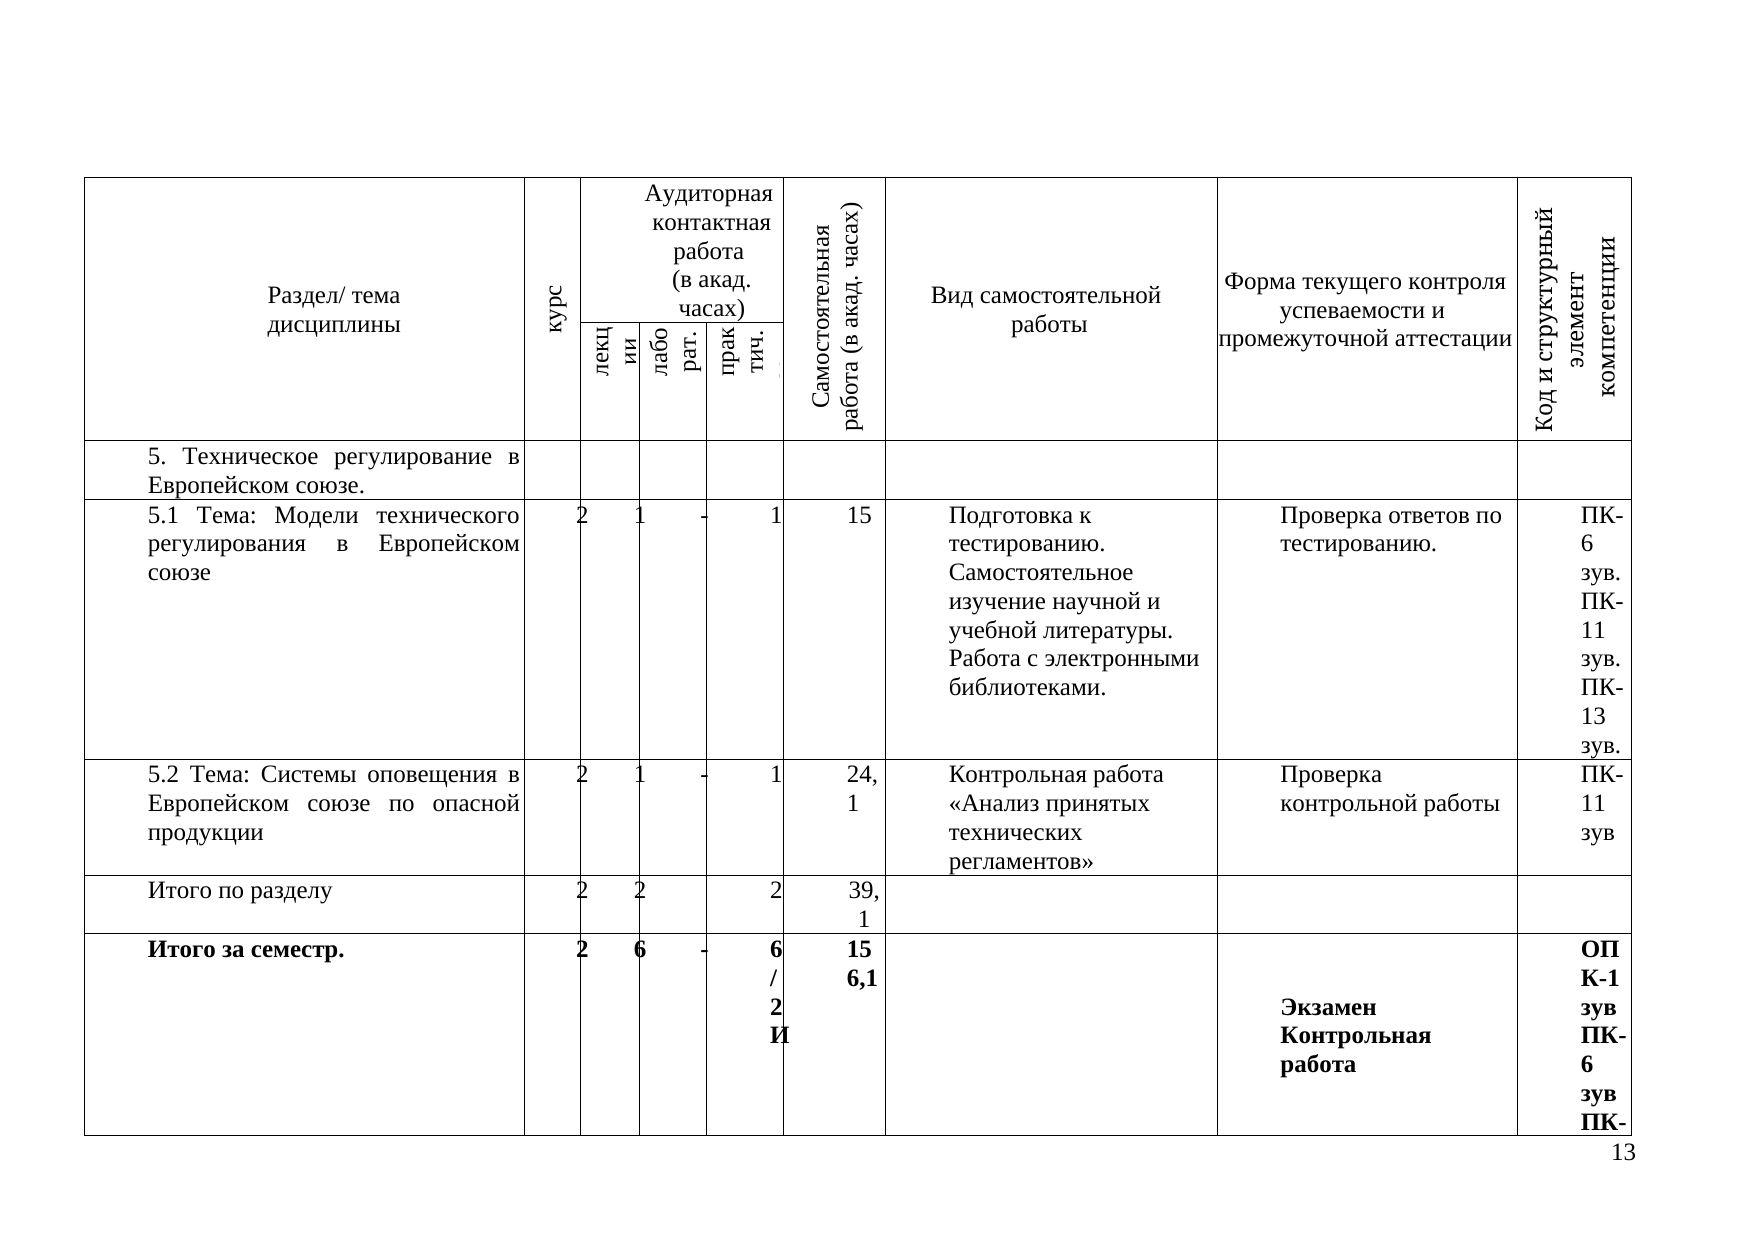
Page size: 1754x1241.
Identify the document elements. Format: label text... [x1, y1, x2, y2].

table_cell [1218, 441, 1517, 499]
table_cell 5.2 Тема: Системы оповещения в Европейском союзе по опасной продукции [85, 760, 524, 874]
table_cell [640, 441, 706, 499]
table_cell [886, 441, 1217, 499]
table_cell [640, 876, 706, 933]
table_cell [784, 441, 885, 499]
table_cell [1218, 876, 1517, 933]
table_cell 2 [525, 934, 580, 1135]
table_cell - [640, 500, 706, 758]
table_cell лаборат. занятия [640, 323, 706, 440]
table_cell 1 [707, 500, 783, 758]
table_cell ОПК-1 зув ПК-6 зув ПК-11 зув ПК-13 зув ПК-14 зув [1518, 934, 1631, 1135]
table_cell 2 [525, 876, 580, 933]
table_cell 39,1 [784, 876, 885, 933]
table_cell [525, 441, 580, 499]
table_cell [886, 934, 1217, 1135]
table_cell ПК-6 зув. ПК-11 зув. ПК-13 зув. [1518, 500, 1631, 758]
table_cell Итого по разделу [85, 876, 524, 933]
table_header Аудиторная контактная работа (в акад. часах) [581, 178, 783, 322]
table_cell 6/2И [707, 934, 783, 1135]
table_cell [581, 441, 639, 499]
table_cell [1518, 441, 1631, 499]
table_cell Проверка ответов по тестированию. [1218, 500, 1517, 758]
table_cell [707, 441, 783, 499]
table_cell [886, 876, 1217, 933]
table_header Раздел/ тема дисциплины [85, 178, 524, 440]
table_cell 2 [707, 876, 783, 933]
table_cell 2 [525, 500, 580, 758]
table_cell 2 [581, 876, 639, 933]
table_header Вид самостоятельной работы [886, 178, 1217, 440]
table_header Форма текущего контроля успеваемости и промежуточной аттестации [1218, 178, 1517, 440]
table_cell 1 [707, 760, 783, 874]
table_header курс [525, 178, 580, 440]
table_cell 2 [525, 760, 580, 874]
table_cell ПК-11 зув [1518, 760, 1631, 874]
table_header Код и структурный элемент компетенции [1518, 178, 1631, 440]
table_cell - [640, 760, 706, 874]
table_header Самостоятельная работа (в акад. часах) [784, 178, 885, 440]
table_cell [1518, 876, 1631, 933]
table_cell 24,1 [784, 760, 885, 874]
table_cell Подготовка к тестированию. Самостоятельное изучение научной и учебной литературы. Работа с электронными библиотеками. [886, 500, 1217, 758]
table_cell 5.1 Тема: Модели технического регулирования в Европейском союзе [85, 500, 524, 758]
table_cell лекции [581, 323, 639, 440]
table_cell 15 [784, 500, 885, 758]
table_cell Экзамен Контрольная работа [1218, 934, 1517, 1135]
table_cell - [640, 934, 706, 1135]
table_cell 6 [581, 934, 639, 1135]
table_cell 1 [581, 760, 639, 874]
table_cell Итого за семестр. [85, 934, 524, 1135]
table_cell Контрольная работа «Анализ принятых технических регламентов» [886, 760, 1217, 874]
table_cell Проверка контрольной работы [1218, 760, 1517, 874]
table_cell 5. Техническое регулирование в Европейском союзе. [85, 441, 524, 499]
table_cell 1 [581, 500, 639, 758]
table_cell практич. занятия [707, 323, 783, 440]
table_cell 156,1 [784, 934, 885, 1135]
